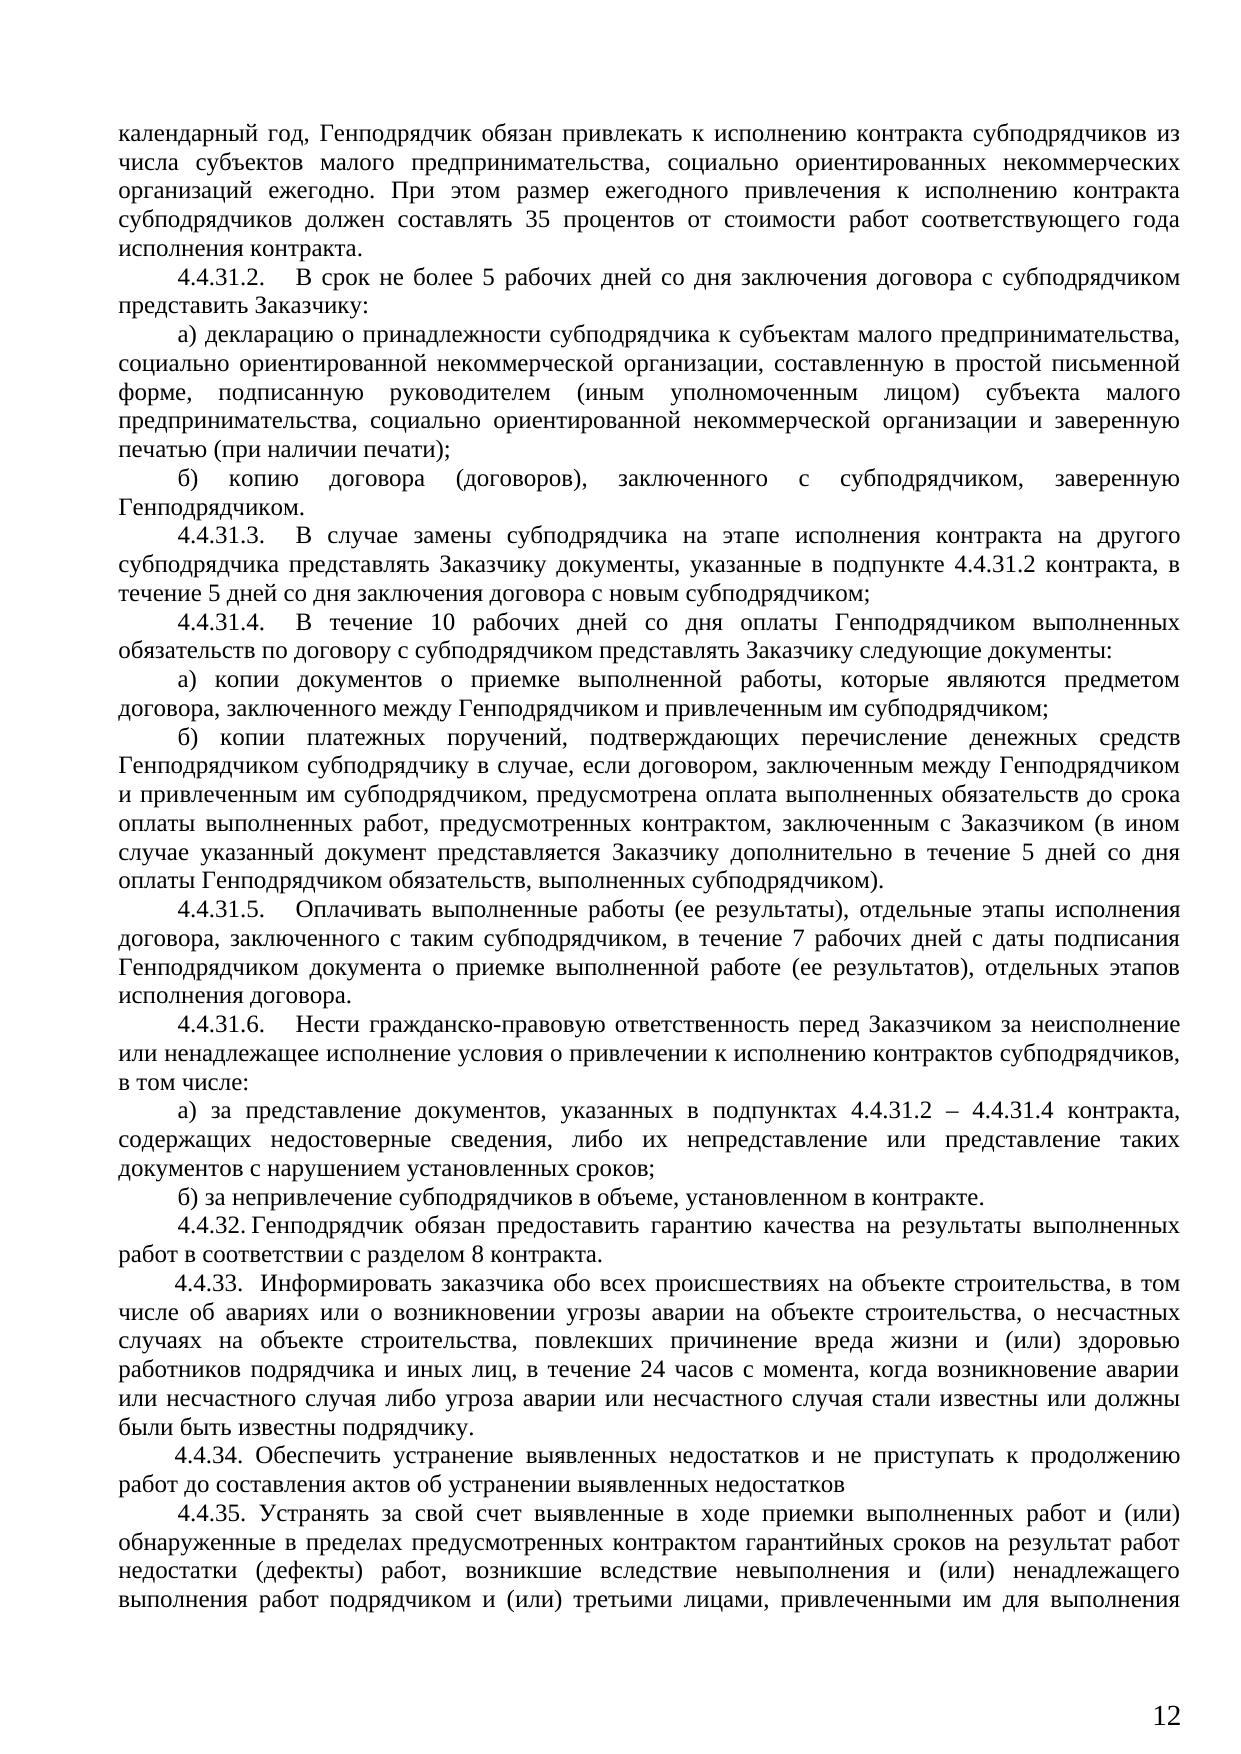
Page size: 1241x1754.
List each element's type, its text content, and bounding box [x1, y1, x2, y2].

list Генподрядчик обязан предоставить гарантию качества на результаты выполненных работ в соответствии с разделом 8 контракта. [118, 1211, 1181, 1268]
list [118, 118, 1181, 262]
text б) за непривлечение субподрядчиков в объеме, установленном в контракте. [118, 1182, 1181, 1211]
text а) копии документов о приемке выполненной работы, которые являются предметом договора, заключенного между Генподрядчиком и привлеченным им субподрядчиком; [118, 664, 1181, 722]
list В случае замены субподрядчика на этапе исполнения контракта на другого субподрядчика представлять Заказчику документы, указанные в подпункте 4.4.31.2 контракта, в течение 5 дней со дня заключения договора с новым субподрядчиком; [118, 521, 1181, 607]
text а) декларацию о принадлежности субподрядчика к субъектам малого предпринимательства, социально ориентированной некоммерческой организации, составленную в простой письменной форме, подписанную руководителем (иным уполномоченным лицом) субъекта малого предпринимательства, социально ориентированной некоммерческой организации и заверенную печатью (при наличии печати); [118, 319, 1181, 463]
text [118, 1498, 1181, 1613]
text б) копии платежных поручений, подтверждающих перечисление денежных средств Генподрядчиком субподрядчику в случае, если договором, заключенным между Генподрядчиком и привлеченным им субподрядчиком, предусмотрена оплата выполненных обязательств до срока оплаты выполненных работ, предусмотренных контрактом, заключенным с Заказчиком (в ином случае указанный документ представляется Заказчику дополнительно в течение 5 дней со дня оплаты Генподрядчиком обязательств, выполненных субподрядчиком). [118, 722, 1181, 894]
text а) за представление документов, указанных в подпунктах 4.4.31.2 – 4.4.31.4 контракта, содержащих недостоверные сведения, либо их непредставление или представление таких документов с нарушением установленных сроков; [118, 1096, 1181, 1182]
list Оплачивать выполненные работы (ее результаты), отдельные этапы исполнения договора, заключенного с таким субподрядчиком, в течение 7 рабочих дней с даты подписания Генподрядчиком документа о приемке выполненной работе (ее результатов), отдельных этапов исполнения договора. [118, 894, 1181, 1009]
list В срок не более 5 рабочих дней со дня заключения договора с субподрядчиком представить Заказчику: [118, 262, 1181, 319]
text б) копию договора (договоров), заключенного с субподрядчиком, заверенную Генподрядчиком. [118, 463, 1181, 521]
list В течение 10 рабочих дней со дня оплаты Генподрядчиком выполненных обязательств по договору с субподрядчиком представлять Заказчику следующие документы: [118, 607, 1181, 664]
list Нести гражданско-правовую ответственность перед Заказчиком за неисполнение или ненадлежащее исполнение условия о привлечении к исполнению контрактов субподрядчиков, в том числе: [118, 1009, 1181, 1096]
text 4.4.34. Обеспечить устранение выявленных недостатков и не приступать к продолжению работ до составления актов об устранении выявленных недостатков [118, 1441, 1181, 1498]
list Информировать заказчика обо всех происшествиях на объекте строительства, в том числе об авариях или о возникновении угрозы аварии на объекте строительства, о несчастных случаях на объекте строительства, повлекших причинение вреда жизни и (или) здоровью работников подрядчика и иных лиц, в течение 24 часов с момента, когда возникновение аварии или несчастного случая либо угроза аварии или несчастного случая стали известны или должны были быть известны подрядчику. [118, 1268, 1181, 1441]
